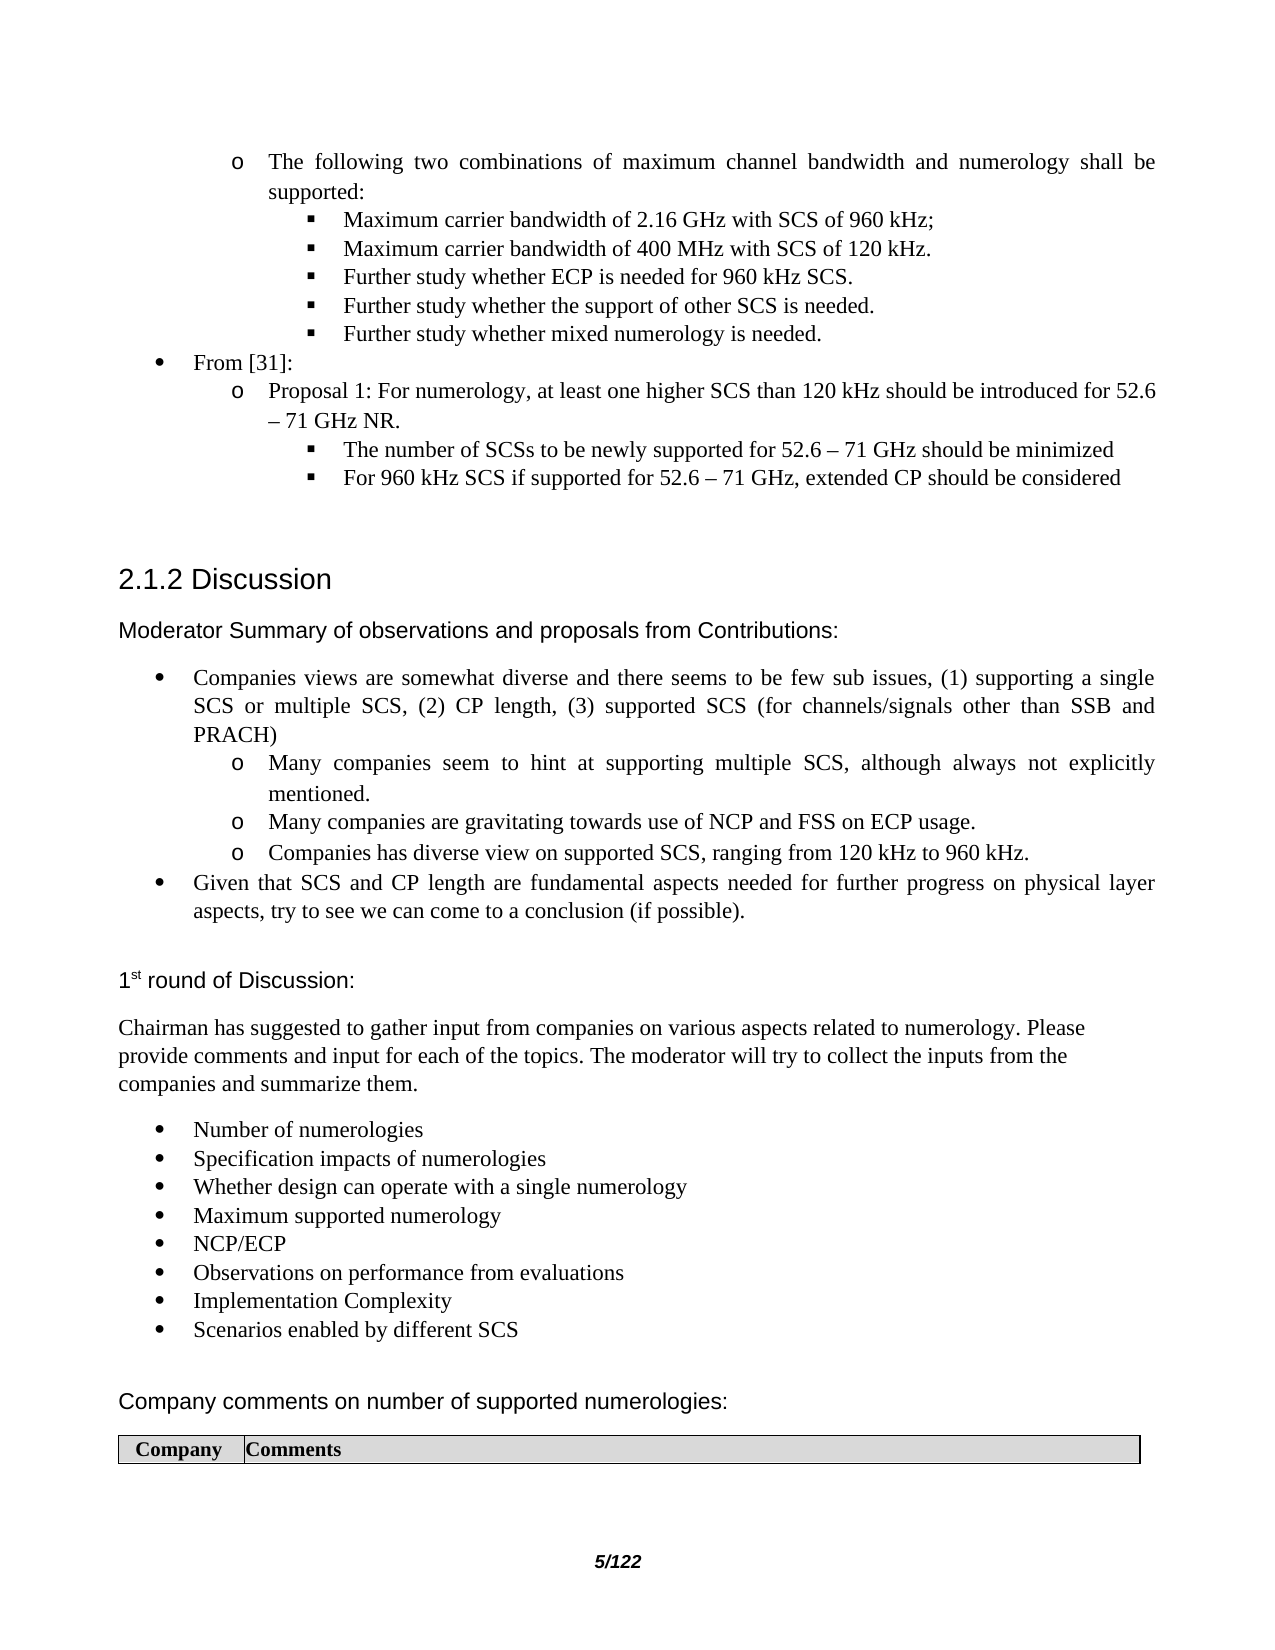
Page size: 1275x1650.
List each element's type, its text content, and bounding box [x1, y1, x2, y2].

subtitle Moderator Summary of observations and proposals from Contributions: [118, 617, 1157, 643]
list NCP/ECP [156, 1230, 1157, 1257]
list Companies has diverse view on supported SCS, ranging from 120 kHz to 960 kHz. [231, 839, 1157, 867]
list The number of SCSs to be newly supported for 52.6 – 71 GHz should be minimized [306, 436, 1157, 462]
list Maximum carrier bandwidth of 2.16 GHz with SCS of 960 kHz; [306, 206, 1157, 233]
list Further study whether the support of other SCS is needed. [306, 292, 1157, 318]
subtitle 1st round of Discussion: [118, 967, 1157, 993]
list Specification impacts of numerologies [156, 1145, 1157, 1171]
list The following two combinations of maximum channel bandwidth and numerology shall be supported: [231, 148, 1157, 204]
list Whether design can operate with a single numerology [156, 1173, 1157, 1200]
list Many companies seem to hint at supporting multiple SCS, although always not explicitly mentioned. [231, 749, 1157, 806]
list For 960 kHz SCS if supported for 52.6 – 71 GHz, extended CP should be considered [306, 464, 1157, 491]
subtitle Company comments on number of supported numerologies: [118, 1388, 1157, 1414]
table_header Comments [245, 1436, 1139, 1462]
list Maximum supported numerology [156, 1202, 1157, 1228]
list Observations on performance from evaluations [156, 1259, 1157, 1285]
list Scenarios enabled by different SCS [156, 1316, 1157, 1342]
list Proposal 1: For numerology, at least one higher SCS than 120 kHz should be introduced for 52.6 – 71 GHz NR. [231, 377, 1157, 434]
list Further study whether ECP is needed for 960 kHz SCS. [306, 263, 1157, 290]
list Further study whether mixed numerology is needed. [306, 320, 1157, 347]
list Implementation Complexity [156, 1287, 1157, 1313]
list Given that SCS and CP length are fundamental aspects needed for further progress on physical layer aspects, try to see we can come to a conclusion (if possible). [156, 869, 1157, 924]
list Companies views are somewhat diverse and there seems to be few sub issues, (1) supporting a single SCS or multiple SCS, (2) CP length, (3) supported SCS (for channels/signals other than SSB and PRACH) [156, 664, 1157, 747]
list Maximum carrier bandwidth of 400 MHz with SCS of 120 kHz. [306, 235, 1157, 261]
table_header Company [119, 1436, 244, 1462]
text Chairman has suggested to gather input from companies on various aspects related to numerology. Please provide comments and input for each of the topics. The moderator will try to collect the inputs from the companies and summarize them. [118, 1014, 1157, 1096]
list From [31]: [156, 349, 1157, 375]
subtitle 2.1.2 Discussion [118, 562, 1157, 596]
list Number of numerologies [156, 1117, 1157, 1143]
list Many companies are gravitating towards use of NCP and FSS on ECP usage. [231, 808, 1157, 836]
